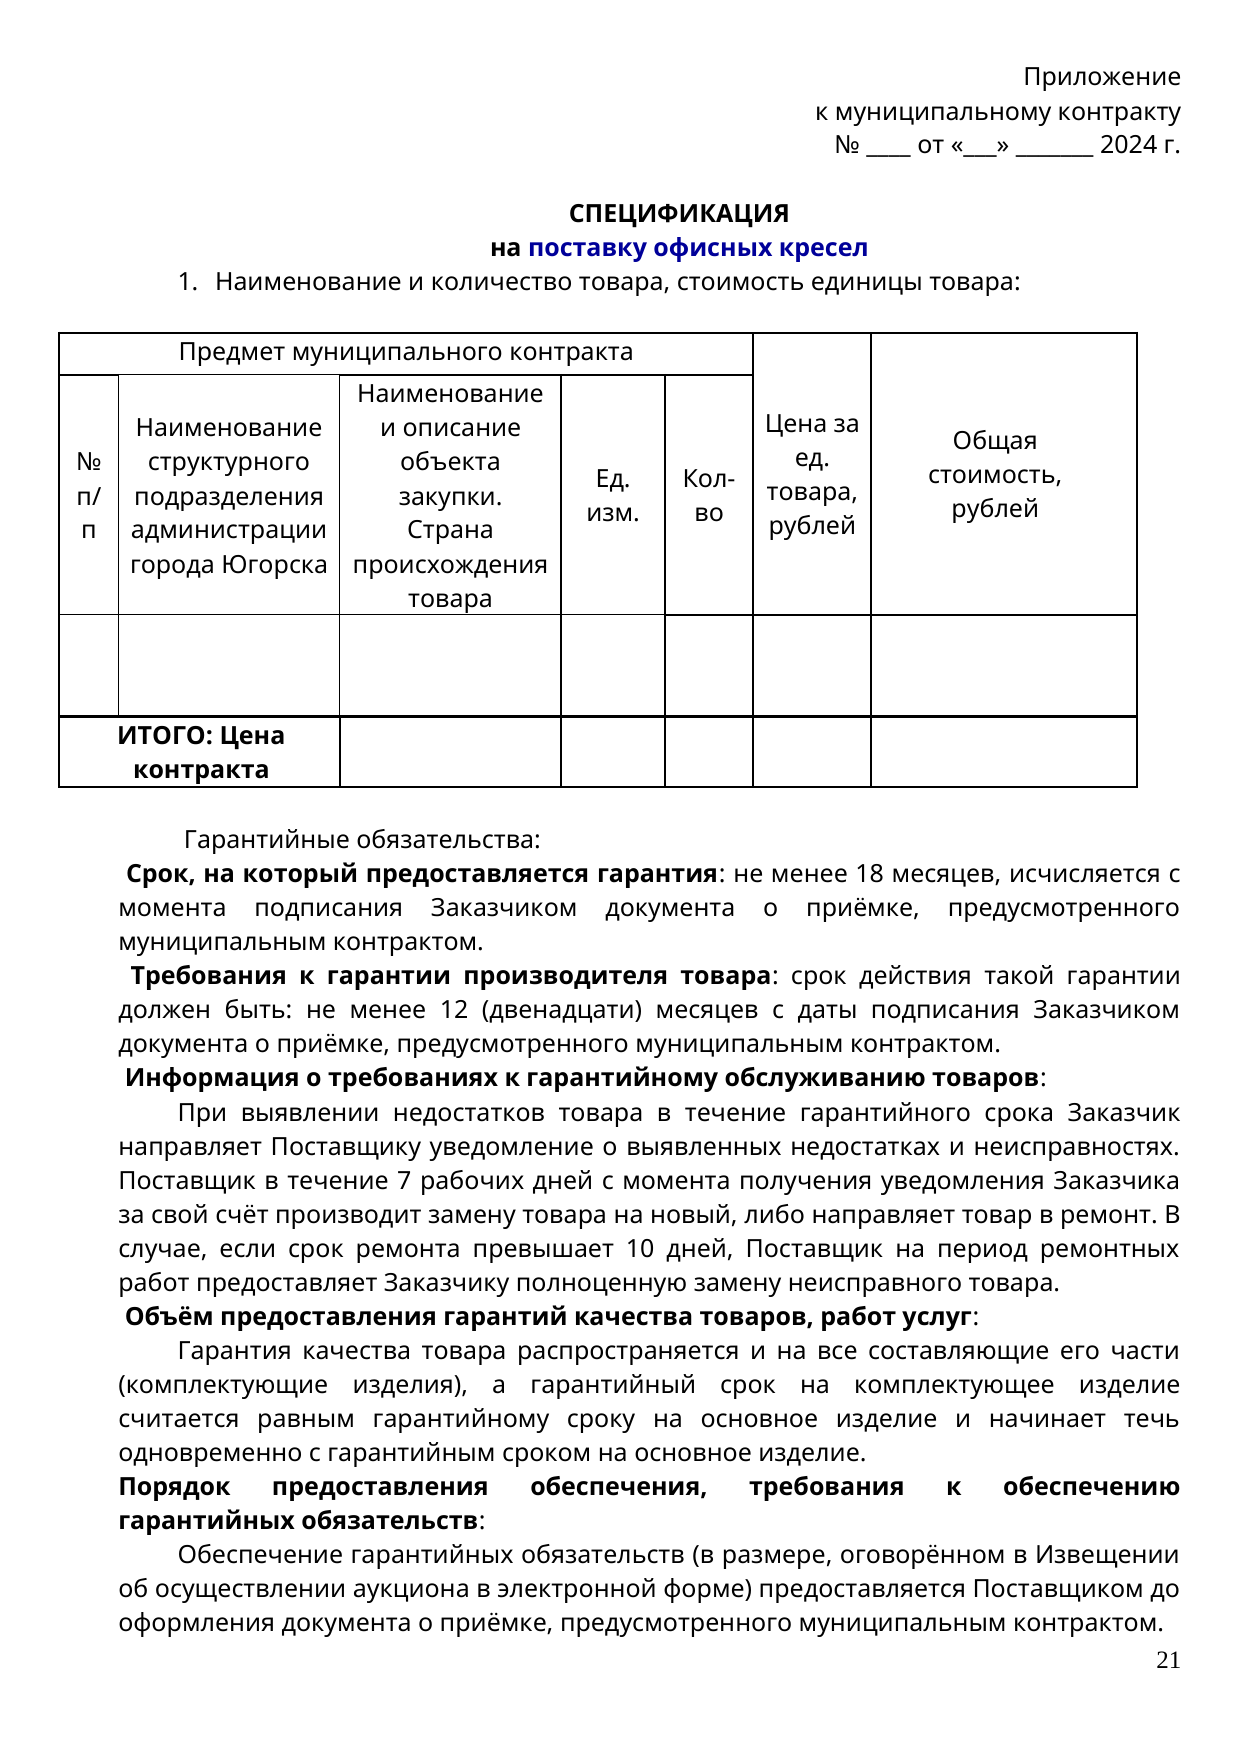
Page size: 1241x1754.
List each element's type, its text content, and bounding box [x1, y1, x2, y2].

table_cell Ед. изм. [562, 376, 664, 614]
text Требования к гарантии производителя товара: срок действия такой гарантии должен быть: не менее 12 (двенадцати) месяцев с даты подписания Заказчиком документа о приёмке, предусмотренного муниципальным контрактом. [118, 958, 1181, 1060]
text Информация о требованиях к гарантийному обслуживанию товаров: [118, 1060, 1181, 1094]
text При выявлении недостатков товара в течение гарантийного срока Заказчик направляет Поставщику уведомление о выявленных недостатках и неисправностях. Поставщик в течение 7 рабочих дней с момента получения уведомления Заказчика за свой счёт производит замену товара на новый, либо направляет товар в ремонт. В случае, если срок ремонта превышает 10 дней, Поставщик на период ремонтных работ предоставляет Заказчику полноценную замену неисправного товара. [118, 1094, 1181, 1298]
table_cell [872, 616, 1136, 715]
table_cell № п/п [60, 376, 118, 614]
table_cell [666, 616, 752, 715]
text Приложение [118, 59, 1181, 93]
table_cell Кол-во [666, 376, 752, 614]
list Наименование и количество товара, стоимость единицы товара: [177, 263, 1181, 297]
text Объём предоставления гарантий качества товаров, работ услуг: [118, 1298, 1181, 1333]
text Срок, на который предоставляется гарантия: не менее 18 месяцев, исчисляется с момента подписания Заказчиком документа о приёмке, предусмотренного муниципальным контрактом. [118, 856, 1181, 958]
table_cell [340, 615, 560, 715]
text на поставку офисных кресел [118, 229, 1181, 263]
table_cell [60, 615, 118, 715]
table_cell [562, 718, 664, 786]
table_cell Наименование структурного подразделения администрации города Югорска [119, 375, 339, 614]
text Гарантия качества товара распространяется и на все составляющие его части (комплектующие изделия), а гарантийный срок на комплектующее изделие считается равным гарантийному сроку на основное изделие и начинает течь одновременно с гарантийным сроком на основное изделие. [118, 1333, 1181, 1469]
text № ____ от «___» _______ 2024 г. [118, 127, 1181, 161]
table_header Предмет муниципального контракта [60, 334, 752, 374]
table_cell [666, 718, 752, 786]
table_cell [872, 718, 1136, 786]
table_cell [341, 718, 560, 786]
table_header Общая стоимость, рублей [872, 334, 1136, 614]
text Порядок предоставления обеспечения, требования к обеспечению гарантийных обязательств: [118, 1469, 1181, 1537]
text СПЕЦИФИКАЦИЯ [118, 195, 1181, 229]
table_cell [119, 615, 339, 715]
table_cell Наименование и описание объекта закупки. Страна происхождения товара [340, 376, 560, 614]
table_cell [562, 615, 664, 715]
text к муниципальному контракту [118, 93, 1181, 127]
text Гарантийные обязательства: [118, 822, 1181, 856]
table_header Цена за ед. товара, рублей [754, 334, 870, 614]
table_cell [754, 616, 870, 715]
table_cell ИТОГО: Цена контракта [60, 718, 339, 786]
text Обеспечение гарантийных обязательств (в размере, оговорённом в Извещении об осуществлении аукциона в электронной форме) предоставляется Поставщиком до оформления документа о приёмке, предусмотренного муниципальным контрактом. [118, 1537, 1181, 1639]
table_cell [754, 718, 870, 786]
